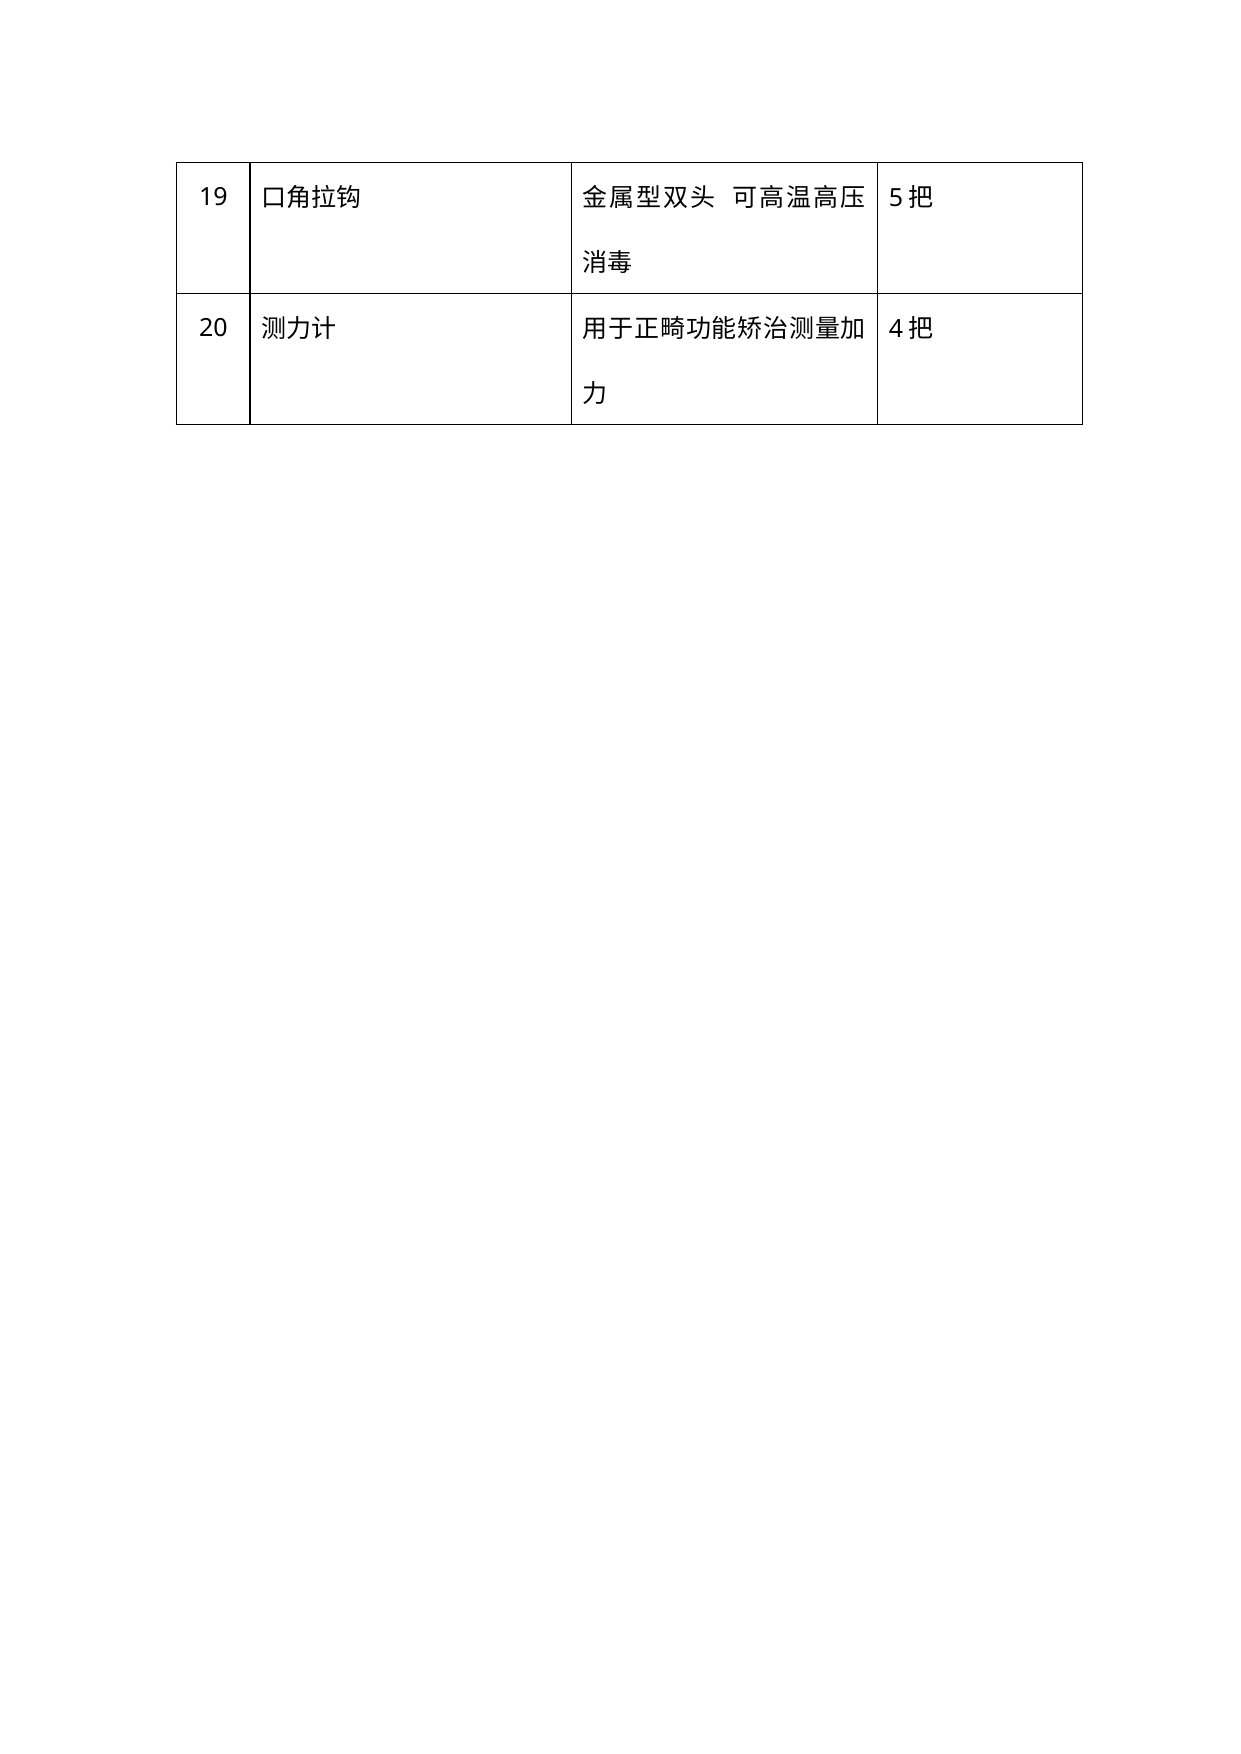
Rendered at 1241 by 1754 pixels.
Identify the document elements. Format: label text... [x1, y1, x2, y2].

table_cell 测力计 [251, 294, 571, 424]
table_cell 19 [177, 163, 249, 293]
table_cell 金属型双头 可高温高压消毒 [572, 163, 877, 293]
table_cell 20 [177, 294, 249, 424]
table_cell 5把 [878, 163, 1082, 293]
table_cell 用于正畸功能矫治测量加力 [572, 294, 877, 424]
table_cell 4把 [878, 294, 1082, 424]
table_cell 口角拉钩 [251, 163, 571, 293]
